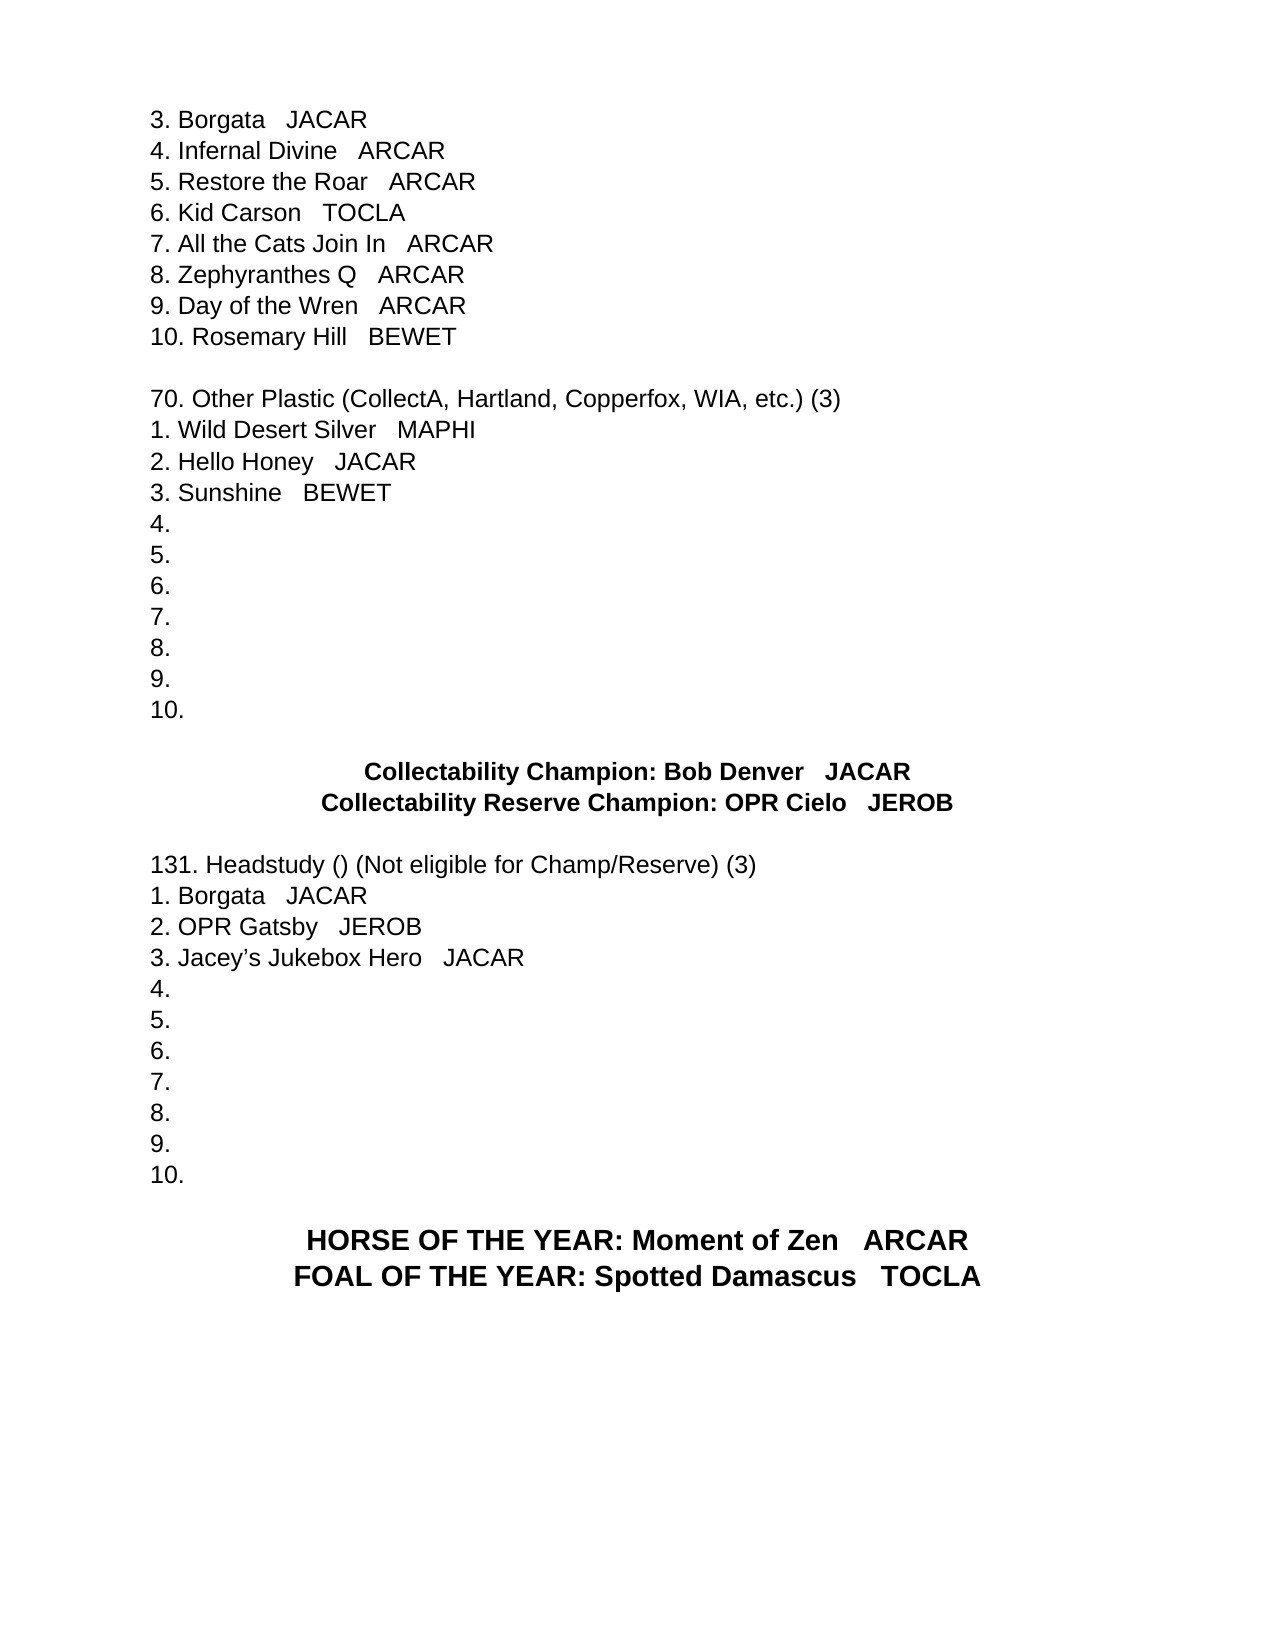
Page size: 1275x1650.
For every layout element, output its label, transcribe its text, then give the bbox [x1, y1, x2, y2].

text 10. [150, 1160, 1125, 1189]
text 9. [150, 1129, 1125, 1158]
text 10. Rosemary Hill BEWET [150, 322, 1125, 351]
text 4. [150, 974, 1125, 1003]
text 7. All the Cats Join In ARCAR [150, 229, 1125, 258]
text 131. Headstudy () (Not eligible for Champ/Reserve) (3) [150, 850, 1125, 879]
text 5. Restore the Roar ARCAR [150, 167, 1125, 196]
text 9. Day of the Wren ARCAR [150, 291, 1125, 320]
text 1. Wild Desert Silver MAPHI [150, 415, 1125, 444]
text 70. Other Plastic (CollectA, Hartland, Copperfox, WIA, etc.) (3) [150, 384, 1125, 413]
text Collectability Champion: Bob Denver JACAR [150, 757, 1125, 786]
text 6. [150, 571, 1125, 599]
text 1. Borgata JACAR [150, 881, 1125, 910]
text 8. Zephyranthes Q ARCAR [150, 260, 1125, 289]
text HORSE OF THE YEAR: Moment of Zen ARCAR [150, 1222, 1125, 1256]
text 7. [150, 1067, 1125, 1096]
text 2. Hello Honey JACAR [150, 446, 1125, 475]
text 3. Sunshine BEWET [150, 477, 1125, 506]
text 4. [150, 508, 1125, 537]
text 7. [150, 602, 1125, 630]
text 6. [150, 1036, 1125, 1065]
text 9. [150, 664, 1125, 692]
text 5. [150, 1005, 1125, 1034]
text 5. [150, 539, 1125, 568]
text 4. Infernal Divine ARCAR [150, 136, 1125, 165]
text 8. [150, 1098, 1125, 1127]
text 3. Jacey’s Jukebox Hero JACAR [150, 943, 1125, 972]
text 3. Borgata JACAR [150, 105, 1125, 134]
text 10. [150, 695, 1125, 723]
text 8. [150, 633, 1125, 661]
text 6. Kid Carson TOCLA [150, 198, 1125, 227]
text FOAL OF THE YEAR: Spotted Damascus TOCLA [150, 1259, 1125, 1292]
text 2. OPR Gatsby JEROB [150, 912, 1125, 941]
text Collectability Reserve Champion: OPR Cielo JEROB [150, 788, 1125, 817]
